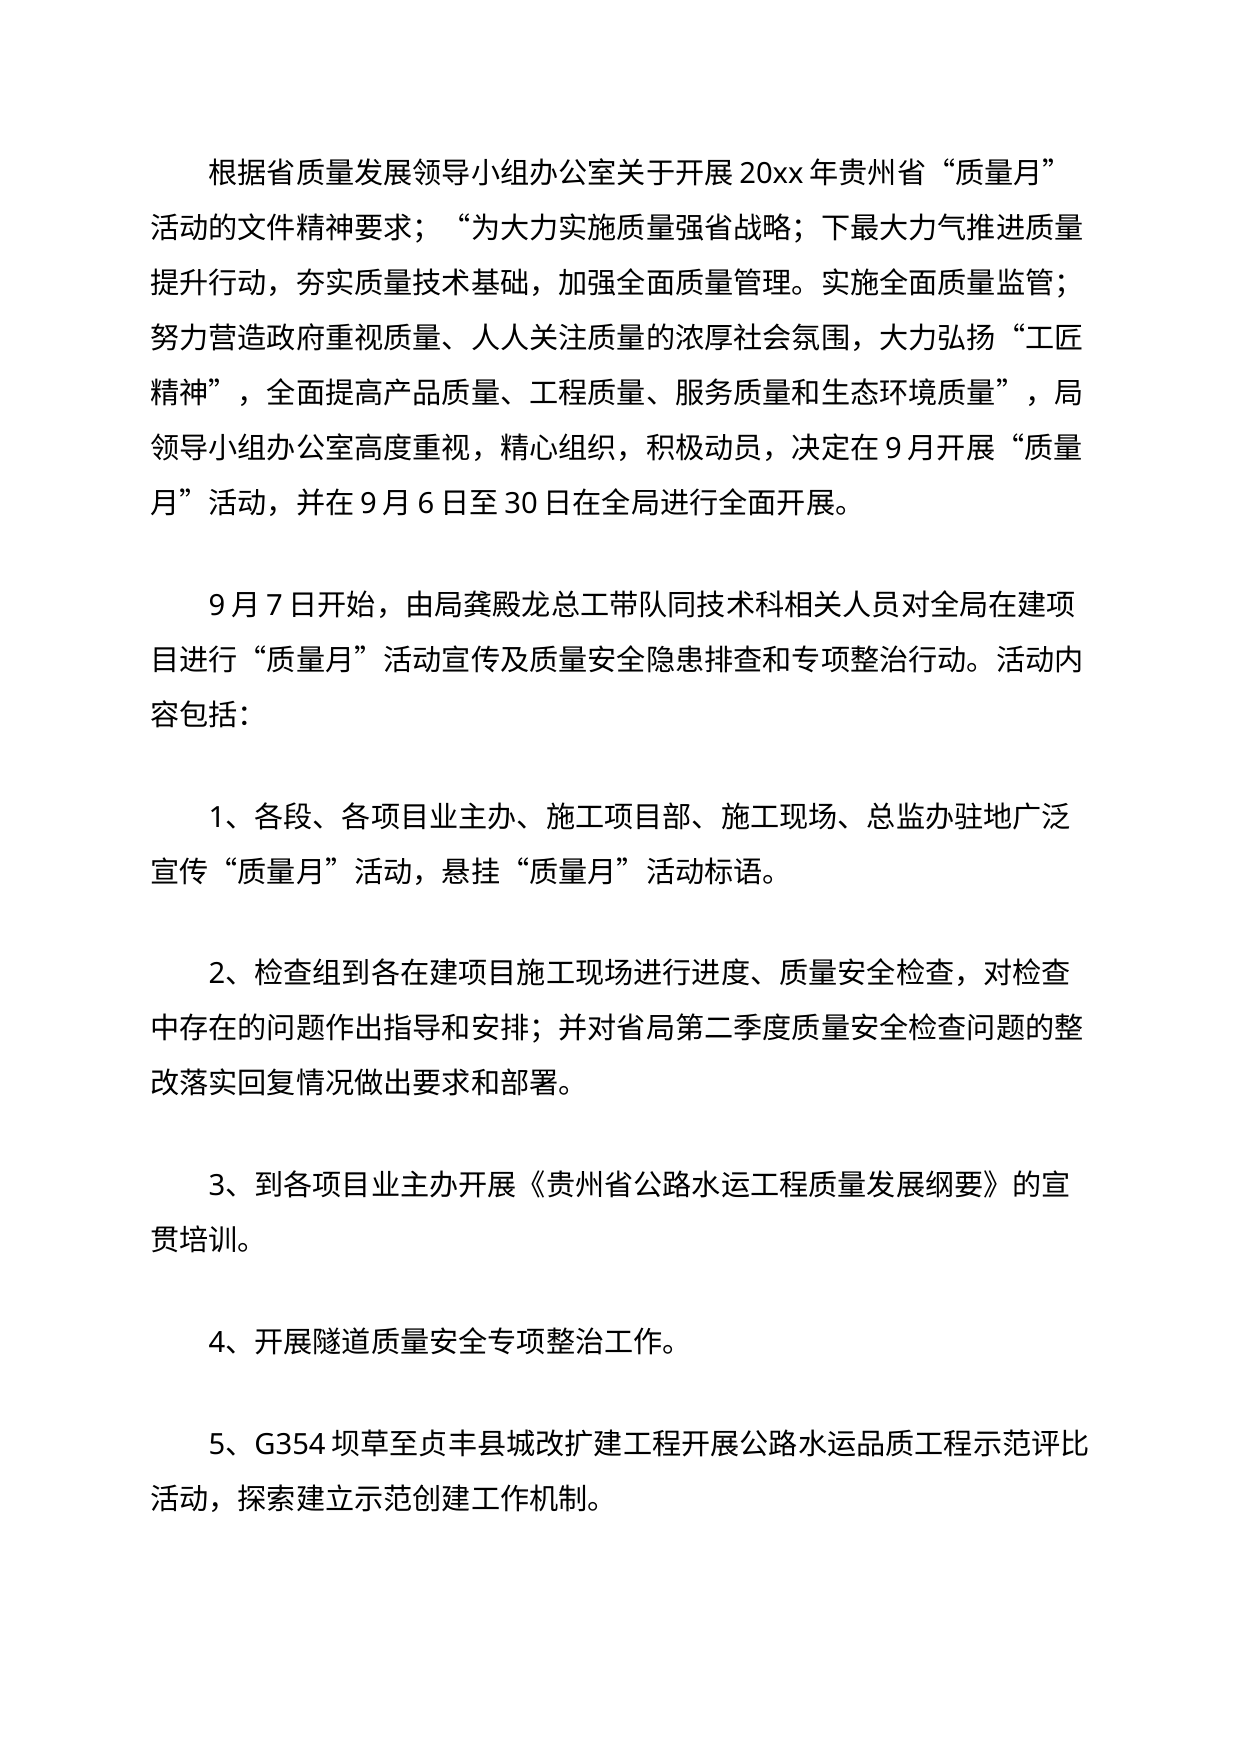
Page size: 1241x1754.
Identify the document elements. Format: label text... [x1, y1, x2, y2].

text 1、各段、各项目业主办、施工项目部、施工现场、总监办驻地广泛宣传“质量月”活动，悬挂“质量月”活动标语。 [150, 793, 1090, 891]
text 5、G354坝草至贞丰县城改扩建工程开展公路水运品质工程示范评比活动，探索建立示范创建工作机制。 [150, 1420, 1090, 1518]
text 3、到各项目业主办开展《贵州省公路水运工程质量发展纲要》的宣贯培训。 [150, 1162, 1090, 1259]
text 4、开展隧道质量安全专项整治工作。 [150, 1318, 1090, 1361]
text 2、检查组到各在建项目施工现场进行进度、质量安全检查，对检查中存在的问题作出指导和安排；并对省局第二季度质量安全检查问题的整改落实回复情况做出要求和部署。 [150, 950, 1090, 1102]
text 9月7日开始，由局龚殿龙总工带队同技术科相关人员对全局在建项目进行“质量月”活动宣传及质量安全隐患排查和专项整治行动。活动内容包括： [150, 582, 1090, 734]
text 根据省质量发展领导小组办公室关于开展20xx年贵州省“质量月”活动的文件精神要求；“为大力实施质量强省战略；下最大力气推进质量提升行动，夯实质量技术基础，加强全面质量管理。实施全面质量监管；努力营造政府重视质量、人人关注质量的浓厚社会氛围，大力弘扬“工匠精神”，全面提高产品质量、工程质量、服务质量和生态环境质量”，局领导小组办公室高度重视，精心组织，积极动员，决定在9月开展“质量月”活动，并在9月6日至30日在全局进行全面开展。 [150, 150, 1090, 522]
